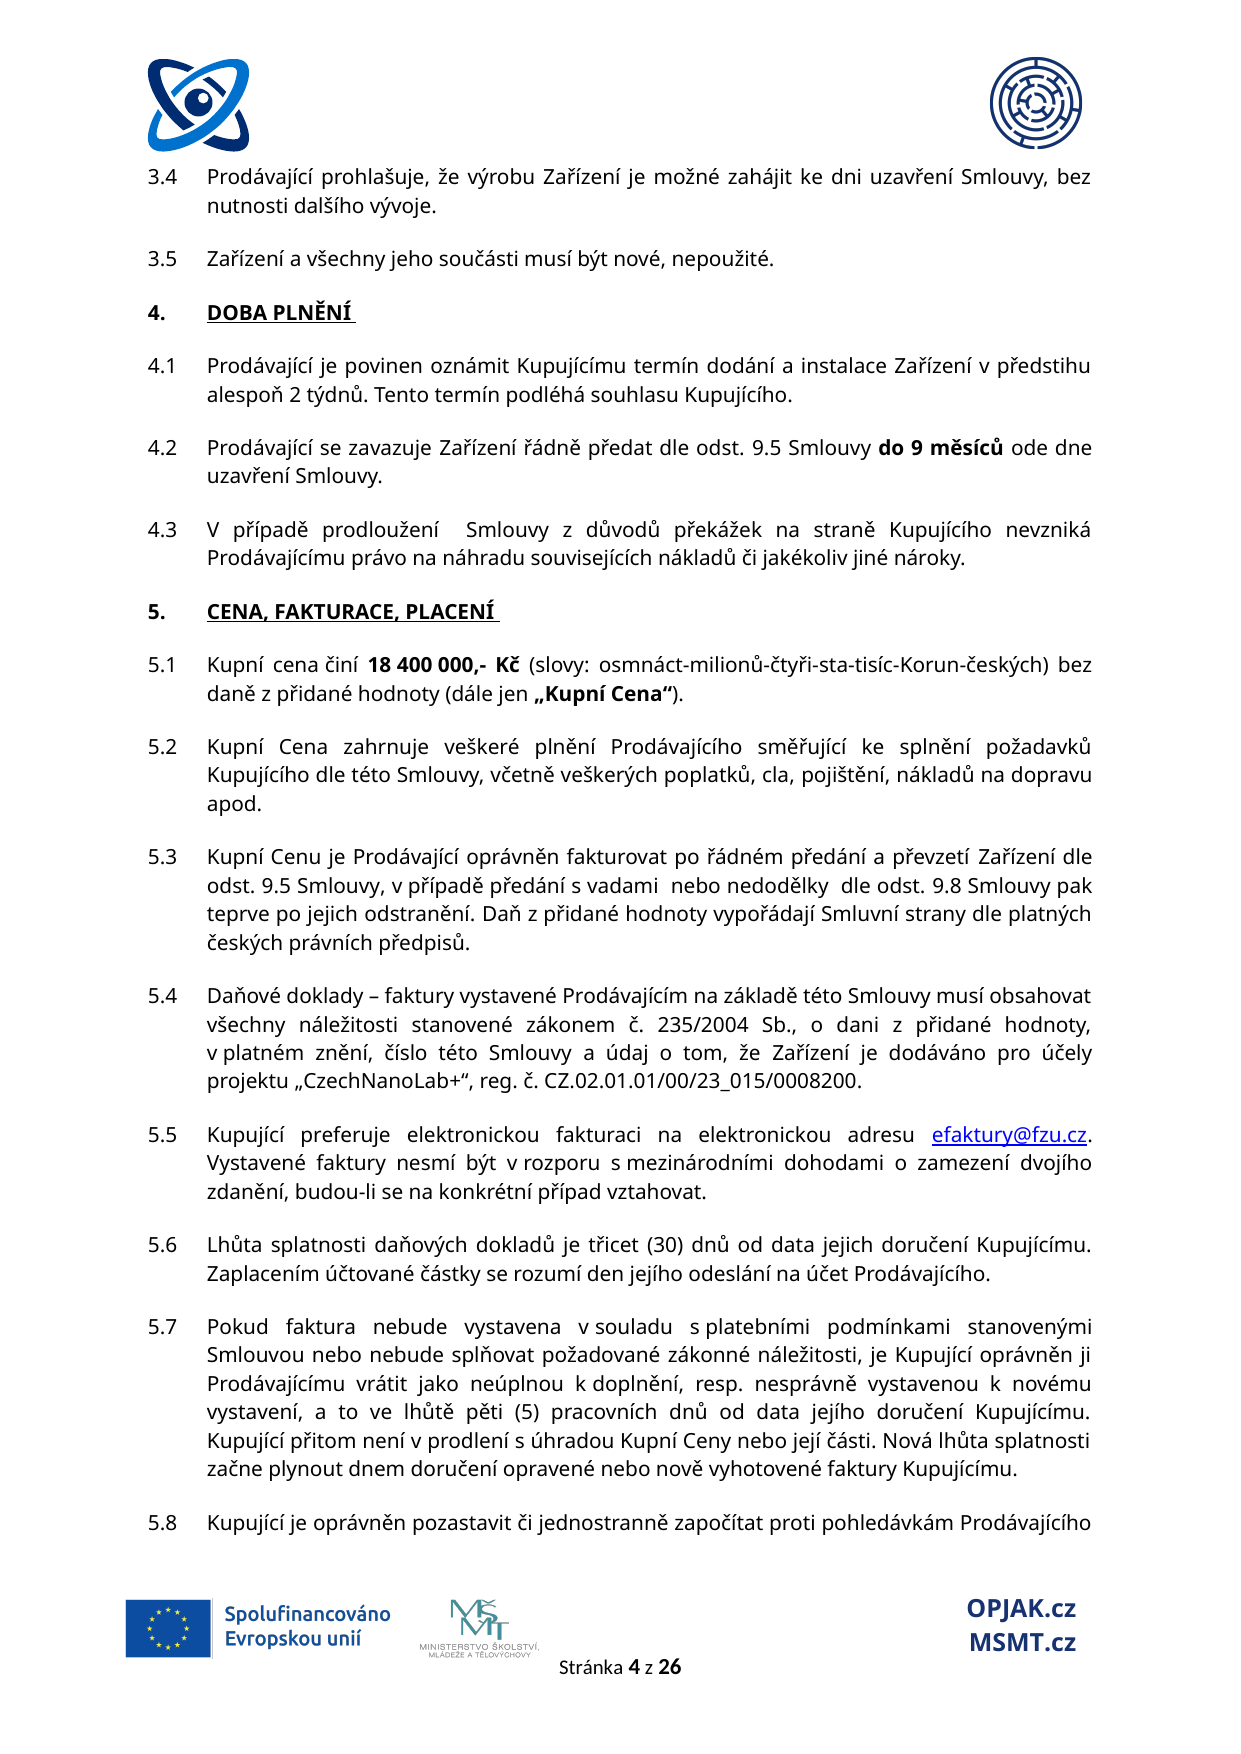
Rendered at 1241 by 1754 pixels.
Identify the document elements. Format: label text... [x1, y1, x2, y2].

list Prodávající se zavazuje Zařízení řádně předat dle odst. 9.5 Smlouvy do 9 měsíců ode dne uzavření Smlouvy. [148, 433, 1093, 490]
list CENA, FAKTURACE, PLACENÍ [148, 597, 1093, 625]
list DOBA PLNĚNÍ [148, 298, 1093, 326]
picture [981, 48, 1091, 158]
list Pokud faktura nebude vystavena v souladu s platebními podmínkami stanovenými Smlouvou nebo nebude splňovat požadované zákonné náležitosti, je Kupující oprávněn ji Prodávajícímu vrátit jako neúplnou k doplnění, resp. nesprávně vystavenou k novému vystavení, a to ve lhůtě pěti (5) pracovních dnů od data jejího doručení Kupujícímu. Kupující přitom není v prodlení s úhradou Kupní Ceny nebo její části. Nová lhůta splatnosti začne plynout dnem doručení opravené nebo nově vyhotovené faktury Kupujícímu. [148, 1312, 1093, 1483]
list V případě prodloužení Smlouvy z důvodů překážek na straně Kupujícího nevzniká Prodávajícímu právo na náhradu souvisejících nákladů či jakékoliv jiné nároky. [148, 515, 1093, 572]
list Daňové doklady – faktury vystavené Prodávajícím na základě této Smlouvy musí obsahovat všechny náležitosti stanovené zákonem č. 235/2004 Sb., o dani z přidané hodnoty, v platném znění, číslo této Smlouvy a údaj o tom, že Zařízení je dodáváno pro účely projektu „CzechNanoLab+“, reg. č. CZ.02.01.01/00/23_015/0008200. [148, 981, 1093, 1095]
list Kupující je oprávněn pozastavit či jednostranně započítat proti pohledávkám Prodávajícího kteroukoli z plateb z důvodu: [148, 1508, 1093, 1536]
list Kupní Cena zahrnuje veškeré plnění Prodávajícího směřující ke splnění požadavků Kupujícího dle této Smlouvy, včetně veškerých poplatků, cla, pojištění, nákladů na dopravu apod. [148, 732, 1093, 817]
list Zařízení a všechny jeho součásti musí být nové, nepoužité. [148, 244, 1093, 273]
list Kupní cena činí 18 400 000,- Kč (slovy: osmnáct-milionů-čtyři-sta-tisíc-Korun-českých) bez daně z přidané hodnoty (dále jen „Kupní Cena“). [148, 650, 1093, 707]
list Prodávající prohlašuje, že výrobu Zařízení je možné zahájit ke dni uzavření Smlouvy, bez nutnosti dalšího vývoje. [148, 162, 1093, 219]
picture [125, 1598, 539, 1659]
list Kupující preferuje elektronickou fakturaci na elektronickou adresu efaktury@fzu.cz. Vystavené faktury nesmí být v rozporu s mezinárodními dohodami o zamezení dvojího zdanění, budou-li se na konkrétní případ vztahovat. [148, 1120, 1093, 1205]
list Kupní Cenu je Prodávající oprávněn fakturovat po řádném předání a převzetí Zařízení dle odst. 9.5 Smlouvy, v případě předání s vadami nebo nedodělky dle odst. 9.8 Smlouvy pak teprve po jejich odstranění. Daň z přidané hodnoty vypořádají Smluvní strany dle platných českých právních předpisů. [148, 842, 1093, 956]
list Prodávající je povinen oznámit Kupujícímu termín dodání a instalace Zařízení v předstihu alespoň 2 týdnů. Tento termín podléhá souhlasu Kupujícího. [148, 351, 1093, 408]
list Lhůta splatnosti daňových dokladů je třicet (30) dnů od data jejich doručení Kupujícímu. Zaplacením účtované částky se rozumí den jejího odeslání na účet Prodávajícího. [148, 1230, 1093, 1287]
